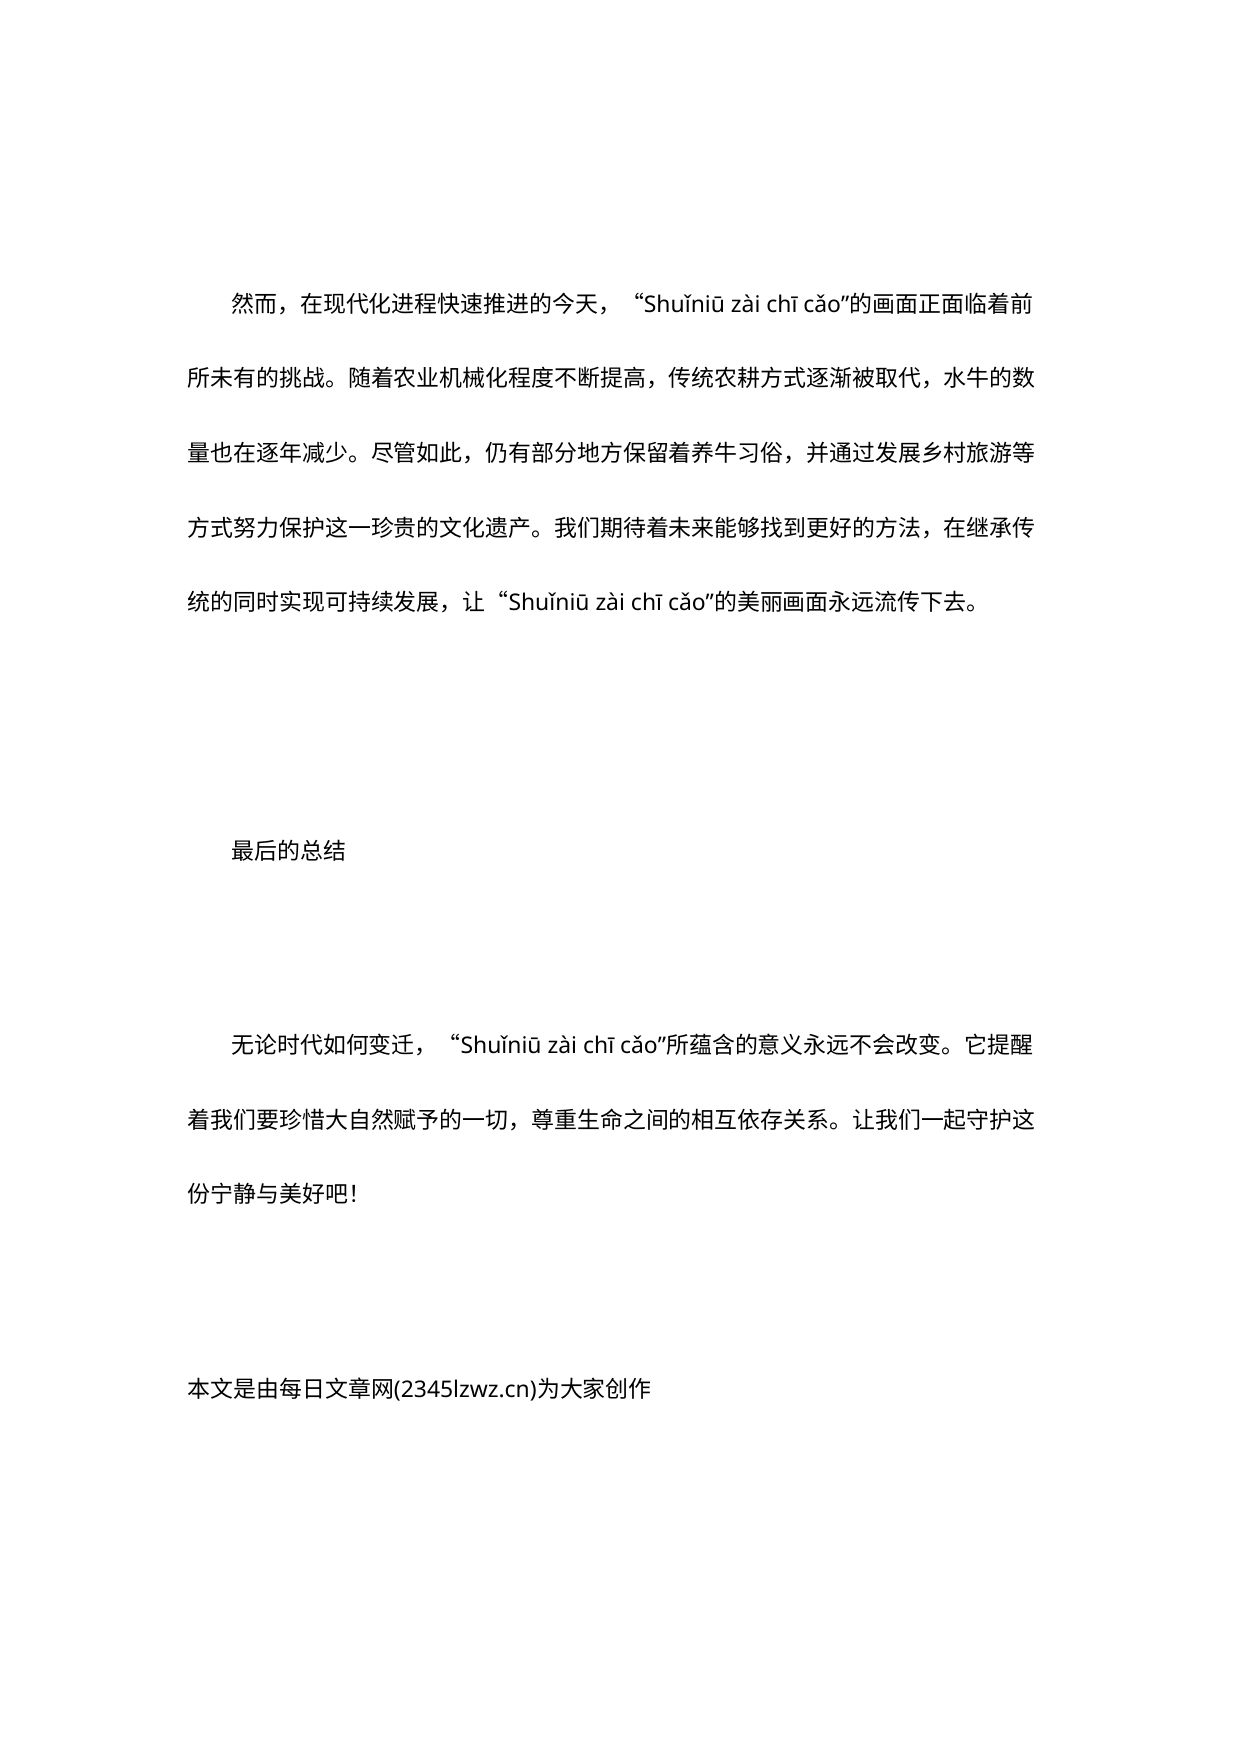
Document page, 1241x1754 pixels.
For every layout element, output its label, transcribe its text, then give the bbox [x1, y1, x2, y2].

text 无论时代如何变迁，“Shuǐniū zài chī cǎo”所蕴含的意义永远不会改变。它提醒着我们要珍惜大自然赋予的一切，尊重生命之间的相互依存关系。让我们一起守护这份宁静与美好吧！ [187, 1011, 1053, 1225]
text 最后的总结 [187, 817, 1053, 882]
text 然而，在现代化进程快速推进的今天，“Shuǐniū zài chī cǎo”的画面正面临着前所未有的挑战。随着农业机械化程度不断提高，传统农耕方式逐渐被取代，水牛的数量也在逐年减少。尽管如此，仍有部分地方保留着养牛习俗，并通过发展乡村旅游等方式努力保护这一珍贵的文化遗产。我们期待着未来能够找到更好的方法，在继承传统的同时实现可持续发展，让“Shuǐniū zài chī cǎo”的美丽画面永远流传下去。 [187, 270, 1053, 633]
text 本文是由每日文章网(2345lzwz.cn)为大家创作 [187, 1355, 1053, 1420]
